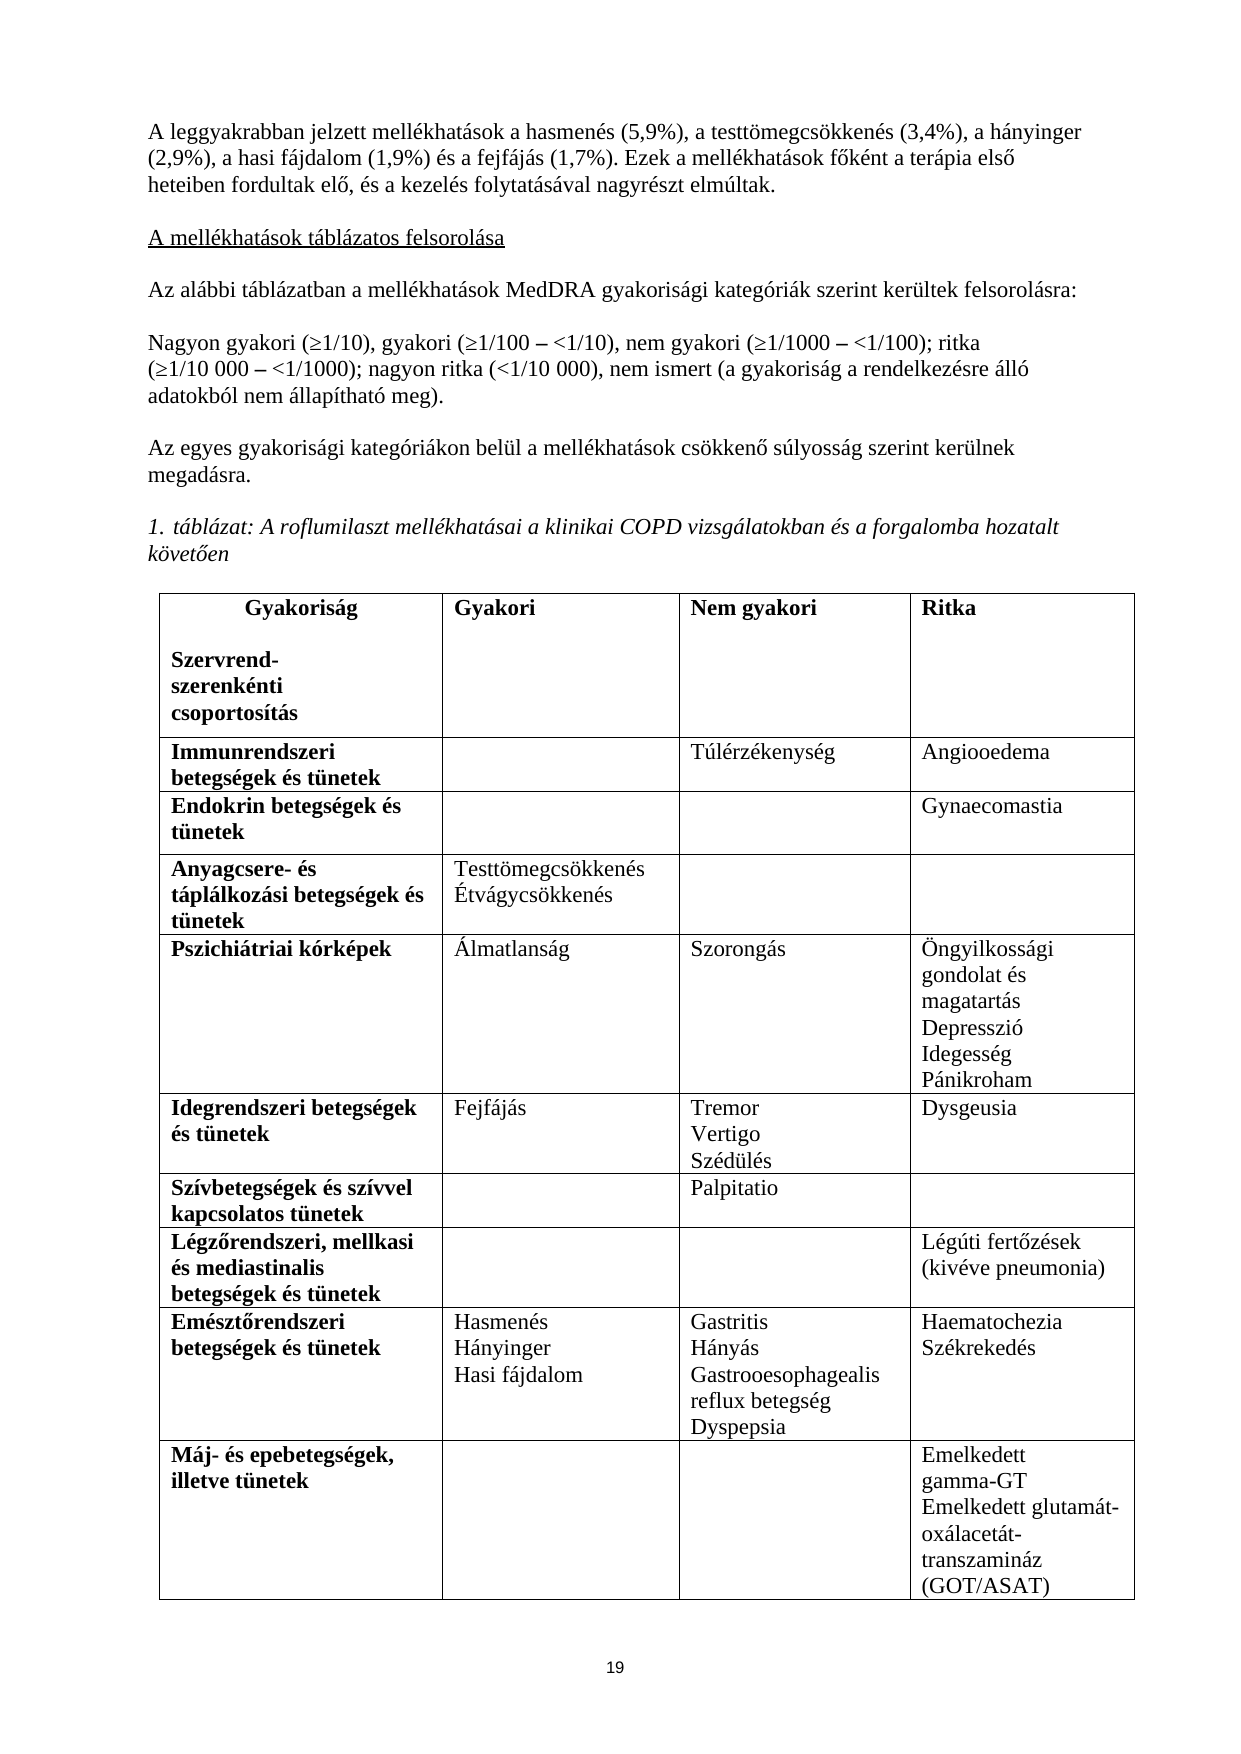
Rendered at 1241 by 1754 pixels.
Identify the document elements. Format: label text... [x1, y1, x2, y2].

table_cell Máj- és epebetegségek, illetve tünetek [160, 1441, 442, 1599]
table_cell Haematochezia Székrekedés [911, 1308, 1134, 1440]
table_cell Dysgeusia [911, 1094, 1134, 1173]
table_cell Emésztőrendszeri betegségek és tünetek [160, 1308, 442, 1440]
table_cell Anyagcsere- és táplálkozási betegségek és tünetek [160, 855, 442, 934]
text (≥1/10 000 – <1/1000); nagyon ritka (<1/10 000), nem ismert (a gyakoriság a rendelkezésre álló adatokból nem állapítható meg). [148, 355, 1092, 408]
table_header Ritka [911, 594, 1134, 737]
table_cell Szívbetegségek és szívvel kapcsolatos tünetek [160, 1174, 442, 1227]
table_cell Túlérzékenység [680, 738, 910, 791]
table_header Gyakori [443, 594, 679, 737]
table_cell Álmatlanság [443, 935, 679, 1093]
table_cell [443, 1174, 679, 1227]
table_cell [680, 1441, 910, 1599]
table_cell Légúti fertőzések (kivéve pneumonia) [911, 1228, 1134, 1307]
table_cell Szorongás [680, 935, 910, 1093]
table_cell Pszichiátriai kórképek [160, 935, 442, 1093]
table_cell Endokrin betegségek és tünetek [160, 792, 442, 854]
text A leggyakrabban jelzett mellékhatások a hasmenés (5,9%), a testtömegcsökkenés (3,4%), a hányinger (2,9%), a hasi fájdalom (1,9%) és a fejfájás (1,7%). Ezek a mellékhatások főként a terápia első heteiben fordultak elő, és a kezelés folytatásával nagyrészt elmúltak. [148, 118, 1092, 197]
table_cell [911, 1174, 1134, 1227]
table_cell Immunrendszeri betegségek és tünetek [160, 738, 442, 791]
table_cell Testtömegcsökkenés Étvágycsökkenés [443, 855, 679, 934]
table_cell Angiooedema [911, 738, 1134, 791]
text Nagyon gyakori (≥1/10), gyakori (≥1/100 – <1/10), nem gyakori (≥1/1000 – <1/100); ritka [148, 329, 1092, 355]
table_cell [443, 792, 679, 854]
table_cell Idegrendszeri betegségek és tünetek [160, 1094, 442, 1173]
text A mellékhatások táblázatos felsorolása [148, 223, 1092, 250]
text Az alábbi táblázatban a mellékhatások MedDRA gyakorisági kategóriák szerint kerültek felsorolásra: [148, 276, 1092, 303]
table_cell Légzőrendszeri, mellkasi és mediastinalis betegségek és tünetek [160, 1228, 442, 1307]
table_cell Öngyilkossági gondolat és magatartás Depresszió Idegesség Pánikroham [911, 935, 1134, 1093]
table_cell Gynaecomastia [911, 792, 1134, 854]
table_cell Palpitatio [680, 1174, 910, 1227]
table_cell Hasmenés Hányinger Hasi fájdalom [443, 1308, 679, 1440]
table_cell [911, 855, 1134, 934]
table_cell [443, 1228, 679, 1307]
text 1. táblázat: A roflumilaszt mellékhatásai a klinikai COPD vizsgálatokban és a forgalomba hozatalt követően [148, 513, 1092, 566]
table_header Gyakoriság Szervrend- szerenkénti csoportosítás [160, 594, 442, 737]
table_cell Fejfájás [443, 1094, 679, 1173]
text Az egyes gyakorisági kategóriákon belül a mellékhatások csökkenő súlyosság szerint kerülnek megadásra. [148, 434, 1092, 487]
table_cell Tremor Vertigo Szédülés [680, 1094, 910, 1173]
table_header Nem gyakori [680, 594, 910, 737]
table_cell Gastritis Hányás Gastrooesophagealis reflux betegség Dyspepsia [680, 1308, 910, 1440]
table_cell Emelkedett gamma-GT Emelkedett glutamát-oxálacetát-transzamináz (GOT/ASAT) [911, 1441, 1134, 1599]
table_cell [443, 738, 679, 791]
table_cell [443, 1441, 679, 1599]
table_cell [680, 1228, 910, 1307]
table_cell [680, 855, 910, 934]
table_cell [680, 792, 910, 854]
